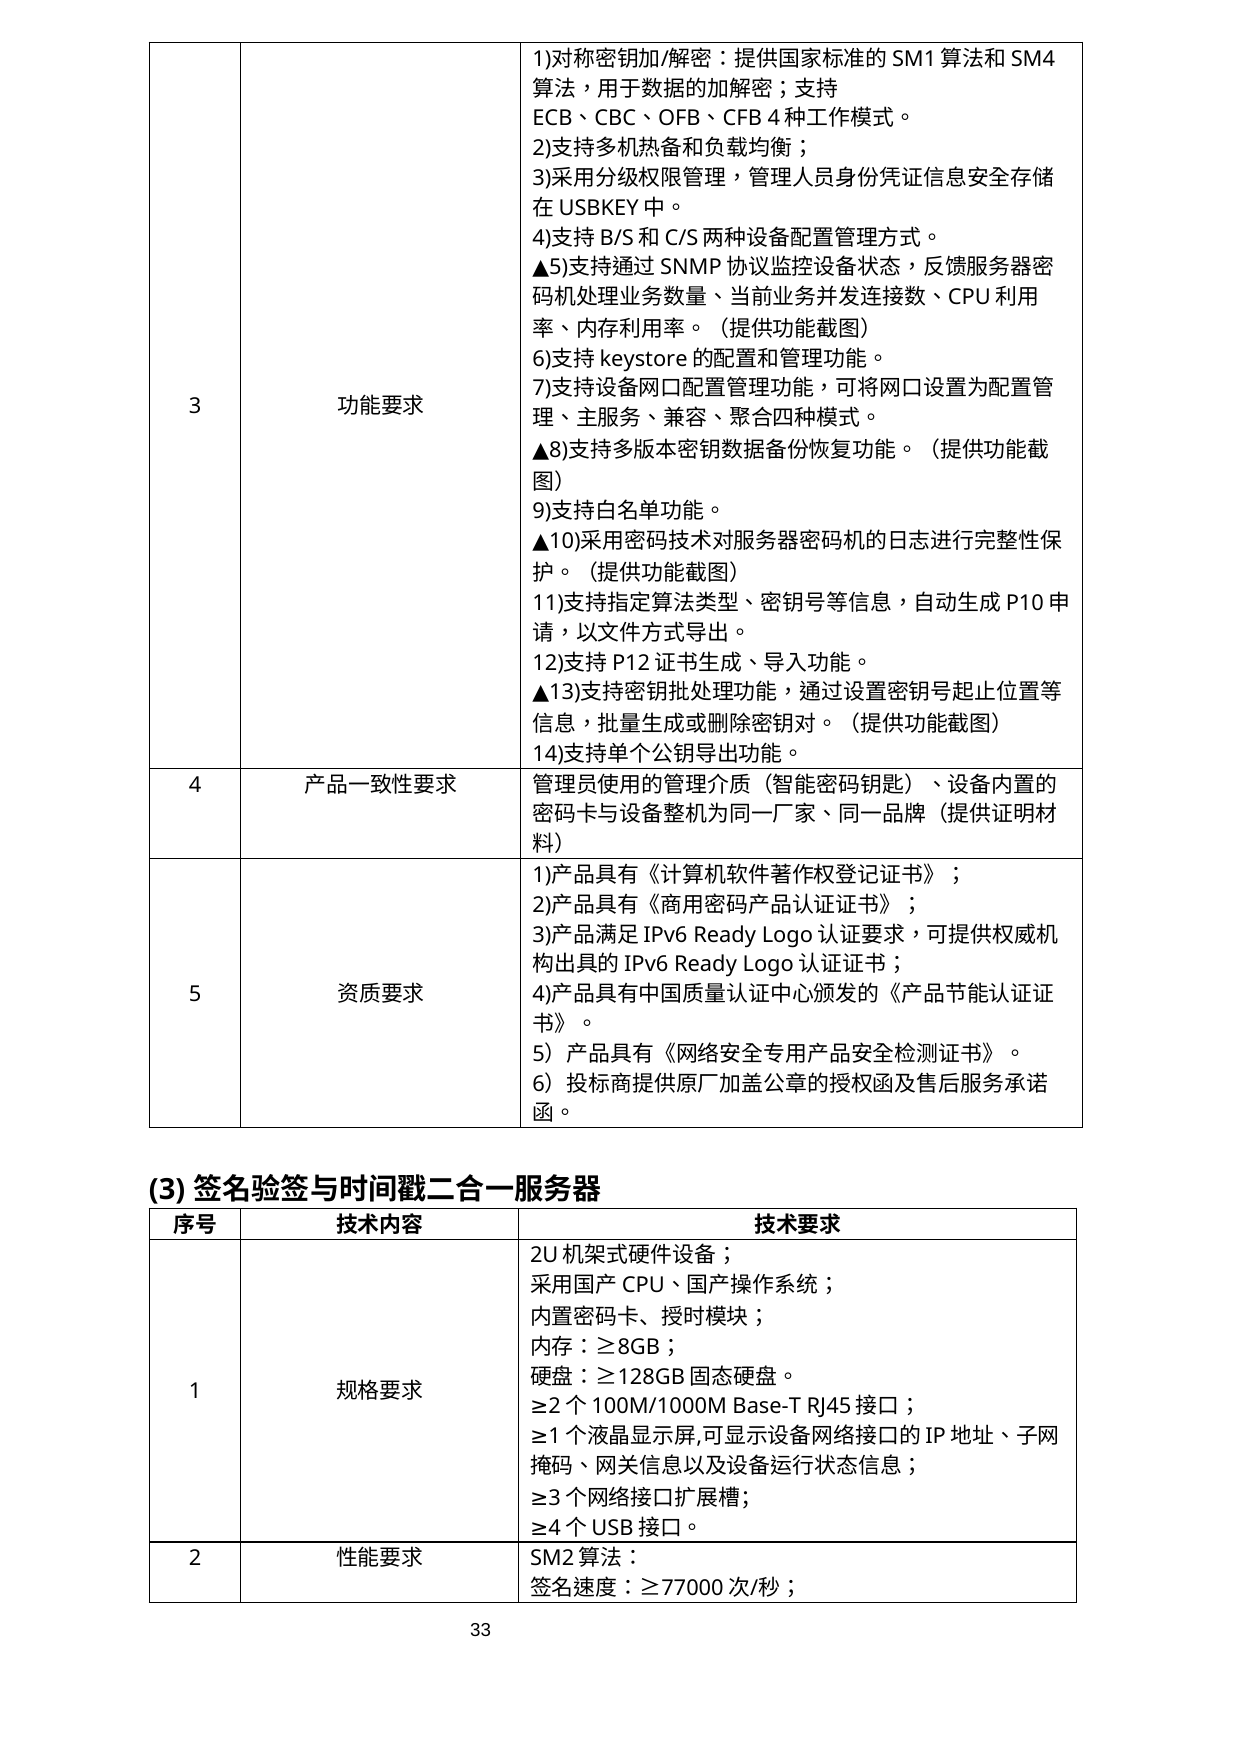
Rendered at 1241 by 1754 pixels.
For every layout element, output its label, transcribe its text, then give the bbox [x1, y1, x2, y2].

subtitle 签名验签与时间戳二合一服务器 [149, 1168, 1092, 1208]
table_cell 1 [150, 1240, 240, 1541]
table_header 技术内容 [241, 1209, 518, 1238]
table_cell 管理员使用的管理介质（智能密码钥匙）、设备内置的密码卡与设备整机为同一厂家、同一品牌（提供证明材料） [521, 769, 1082, 858]
table_cell 1)产品具有《计算机软件著作权登记证书》； 2)产品具有《商用密码产品认证证书》； 3)产品满足IPv6 Ready Logo认证要求，可提供权威机构出具的IPv6 Ready Logo认证证书； 4)产品具有中国质量认证中心颁发的《产品节能认证证书》。 5）产品具有《网络安全专用产品安全检测证书》。 6）投标商提供原厂加盖公章的授权函及售后服务承诺函。 [521, 859, 1082, 1127]
table_header 技术要求 [519, 1209, 1076, 1238]
table_cell 性能要求 [241, 1543, 518, 1602]
table_cell 2 [150, 1543, 240, 1602]
table_cell 2U机架式硬件设备； 采用国产CPU、国产操作系统； 内置密码卡、授时模块； 内存：≥8GB； 硬盘：≥128GB固态硬盘。 ≥2个100M/1000M Base-T RJ45接口； ≥1个液晶显示屏,可显示设备网络接口的IP地址、子网掩码、网关信息以及设备运行状态信息； ≥3个网络接口扩展槽； ≥4个USB接口。 [519, 1240, 1076, 1541]
table_cell 4 [150, 769, 240, 858]
table_cell 资质要求 [241, 859, 520, 1127]
table_cell 5 [150, 859, 240, 1127]
table_cell 产品一致性要求 [241, 769, 520, 858]
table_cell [519, 1543, 1076, 1602]
table_header 序号 [150, 1209, 240, 1238]
table_cell 规格要求 [241, 1240, 518, 1541]
table_cell 1)对称密钥加/解密：提供国家标准的SM1算法和SM4算法，用于数据的加解密；支持ECB、CBC、OFB、CFB 4种工作模式。 2)支持多机热备和负载均衡； 3)采用分级权限管理，管理人员身份凭证信息安全存储在USBKEY中。 4)支持B/S和C/S两种设备配置管理方式。 ▲5)支持通过SNMP协议监控设备状态，反馈服务器密码机处理业务数量、当前业务并发连接数、CPU利用率、内存利用率。（提供功能截图） 6)支持keystore的配置和管理功能。 7)支持设备网口配置管理功能，可将网口设置为配置管理、主服务、兼容、聚合四种模式。 ▲8)支持多版本密钥数据备份恢复功能。（提供功能截图） 9)支持白名单功能。 ▲10)采用密码技术对服务器密码机的日志进行完整性保护。（提供功能截图） 11)支持指定算法类型、密钥号等信息，自动生成P10申请，以文件方式导出。 12)支持P12证书生成、导入功能。 ▲13)支持密钥批处理功能，通过设置密钥号起止位置等信息，批量生成或删除密钥对。（提供功能截图） 14)支持单个公钥导出功能。 [521, 43, 1082, 768]
table_cell 功能要求 [241, 43, 520, 768]
table_cell 3 [150, 43, 240, 768]
